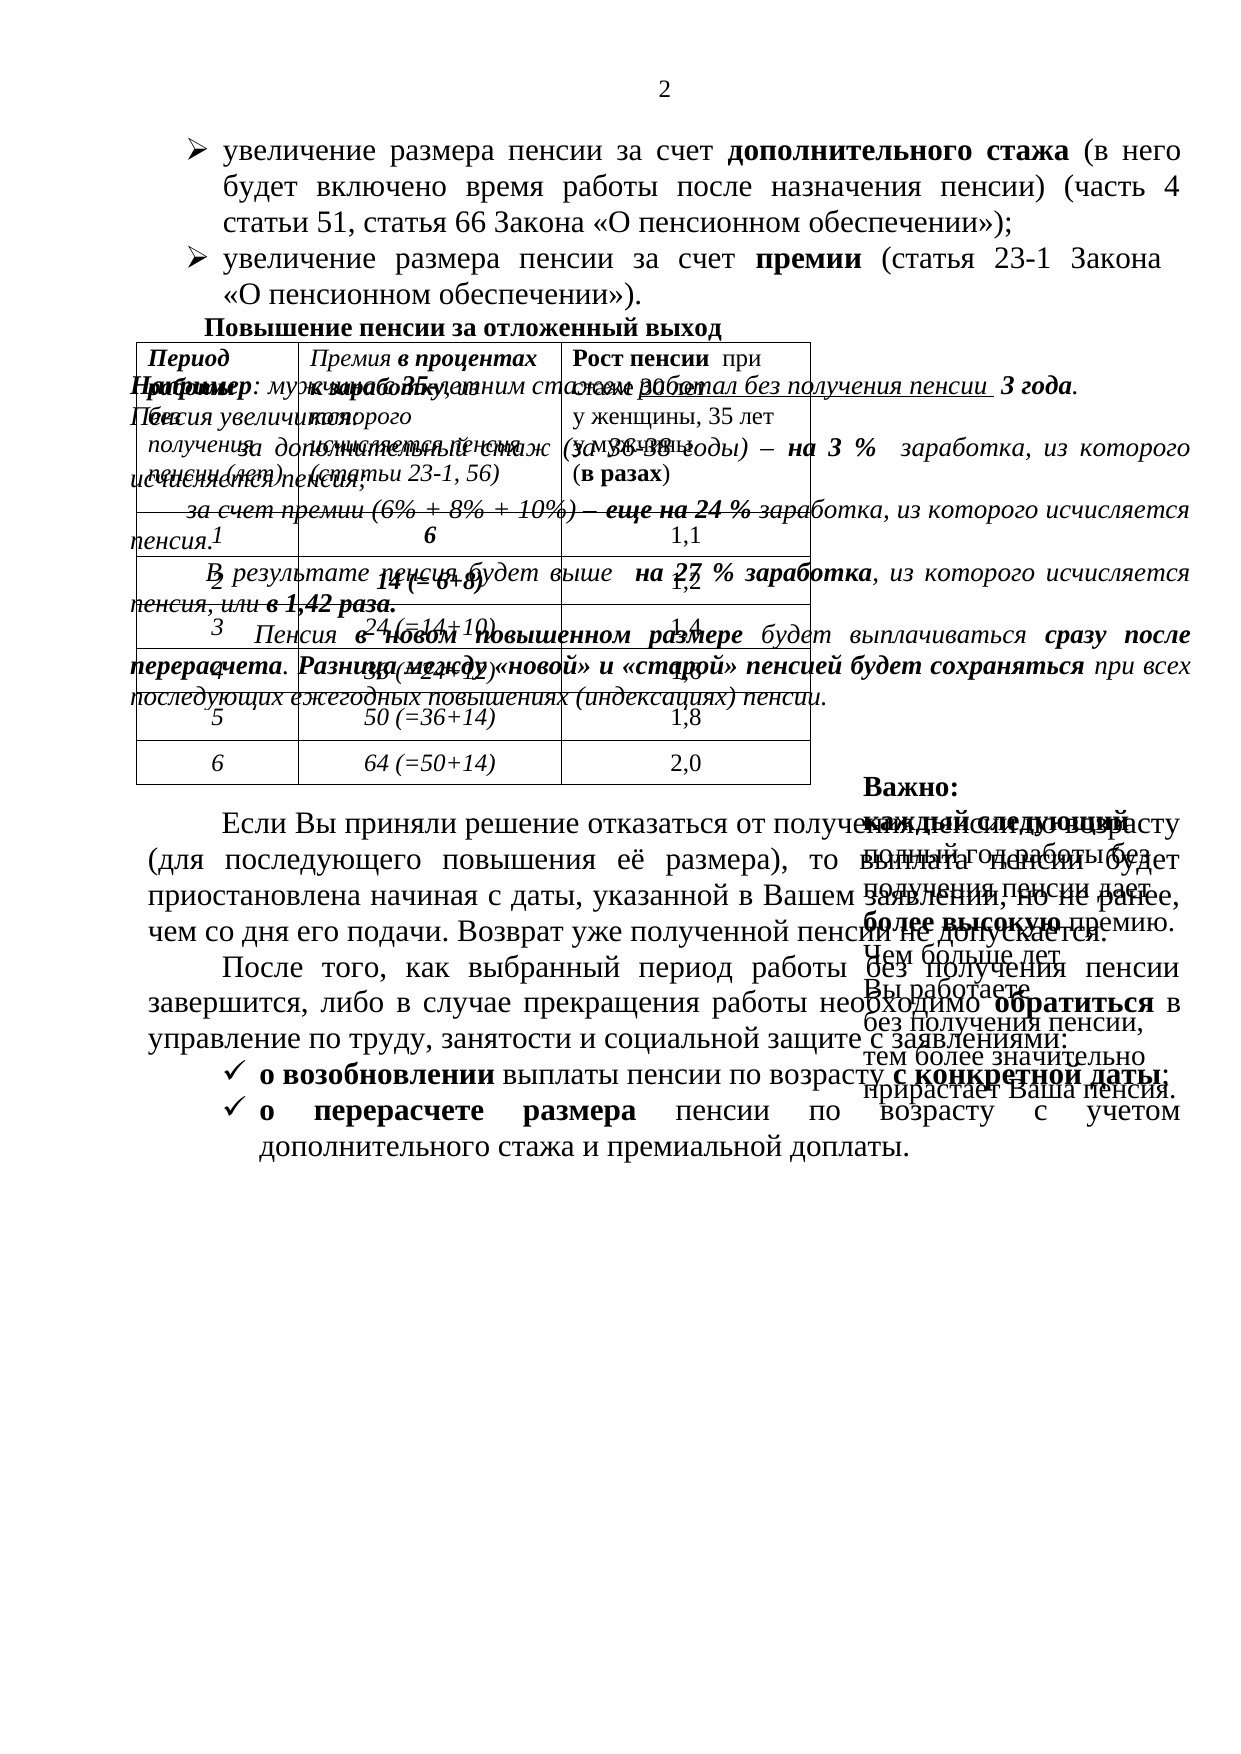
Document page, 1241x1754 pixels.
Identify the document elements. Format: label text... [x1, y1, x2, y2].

table_cell 14 (= 6+8) [299, 557, 561, 604]
table_cell 1,8 [562, 693, 810, 740]
table_header Период работы без получения пенсии (лет) [137, 343, 298, 512]
table_cell 4 [137, 649, 298, 692]
table_cell 1,4 [562, 605, 810, 648]
table_cell 5 [137, 693, 298, 740]
table_cell 2,0 [562, 741, 810, 784]
table_header Премия в процентах к заработку, из которого исчисляется пенсия (статьи 23-1, 56) [299, 343, 561, 512]
list увеличение размера пенсии за счет премии (статья 23-1 Закона «О пенсионном обеспечении»). [185, 239, 1181, 311]
table_header Рост пенсии при стаже 30 лет у женщины, 35 лет у мужчины (в разах) [562, 343, 810, 512]
table_cell 64 (=50+14) [299, 741, 561, 784]
table_cell 6 [299, 513, 561, 556]
text После того, как выбранный период работы без получения пенсии завершится, либо в случае прекращения работы необходимо обратиться в управление по труду, занятости и социальной защите с заявлениями: [148, 948, 1181, 1056]
text Если Вы приняли решение отказаться от получения пенсии по возрасту (для последующего повышения её размера), то выплата пенсии будет приостановлена начиная с даты, указанной в Вашем заявлении, но не ранее, чем со дня его подачи. Возврат уже полученной пенсии не допускается. [148, 804, 1181, 948]
table_cell 50 (=36+14) [299, 693, 561, 740]
table_cell 1,6 [562, 649, 810, 692]
table_cell 36 (=24+12) [299, 649, 561, 692]
table_cell 3 [137, 605, 298, 648]
table_cell 24 (=14+10) [299, 605, 561, 648]
table_cell 1,1 [562, 513, 810, 556]
table_cell 1,2 [562, 557, 810, 604]
list увеличение размера пенсии за счет дополнительного стажа (в него будет включено время работы после назначения пенсии) (часть 4 статьи 51, статья 66 Закона «О пенсионном обеспечении»); [185, 131, 1181, 239]
list о перерасчете размера пенсии по возрасту с учетом дополнительного стажа и премиальной доплаты. [222, 1092, 1181, 1163]
list о возобновлении выплаты пенсии по возрасту с конкретной даты; [222, 1056, 1181, 1092]
table_cell 1 [137, 513, 298, 556]
table_cell 6 [137, 741, 298, 784]
text Повышение пенсии за отложенный выход [148, 311, 1181, 342]
table_cell 2 [137, 557, 298, 604]
